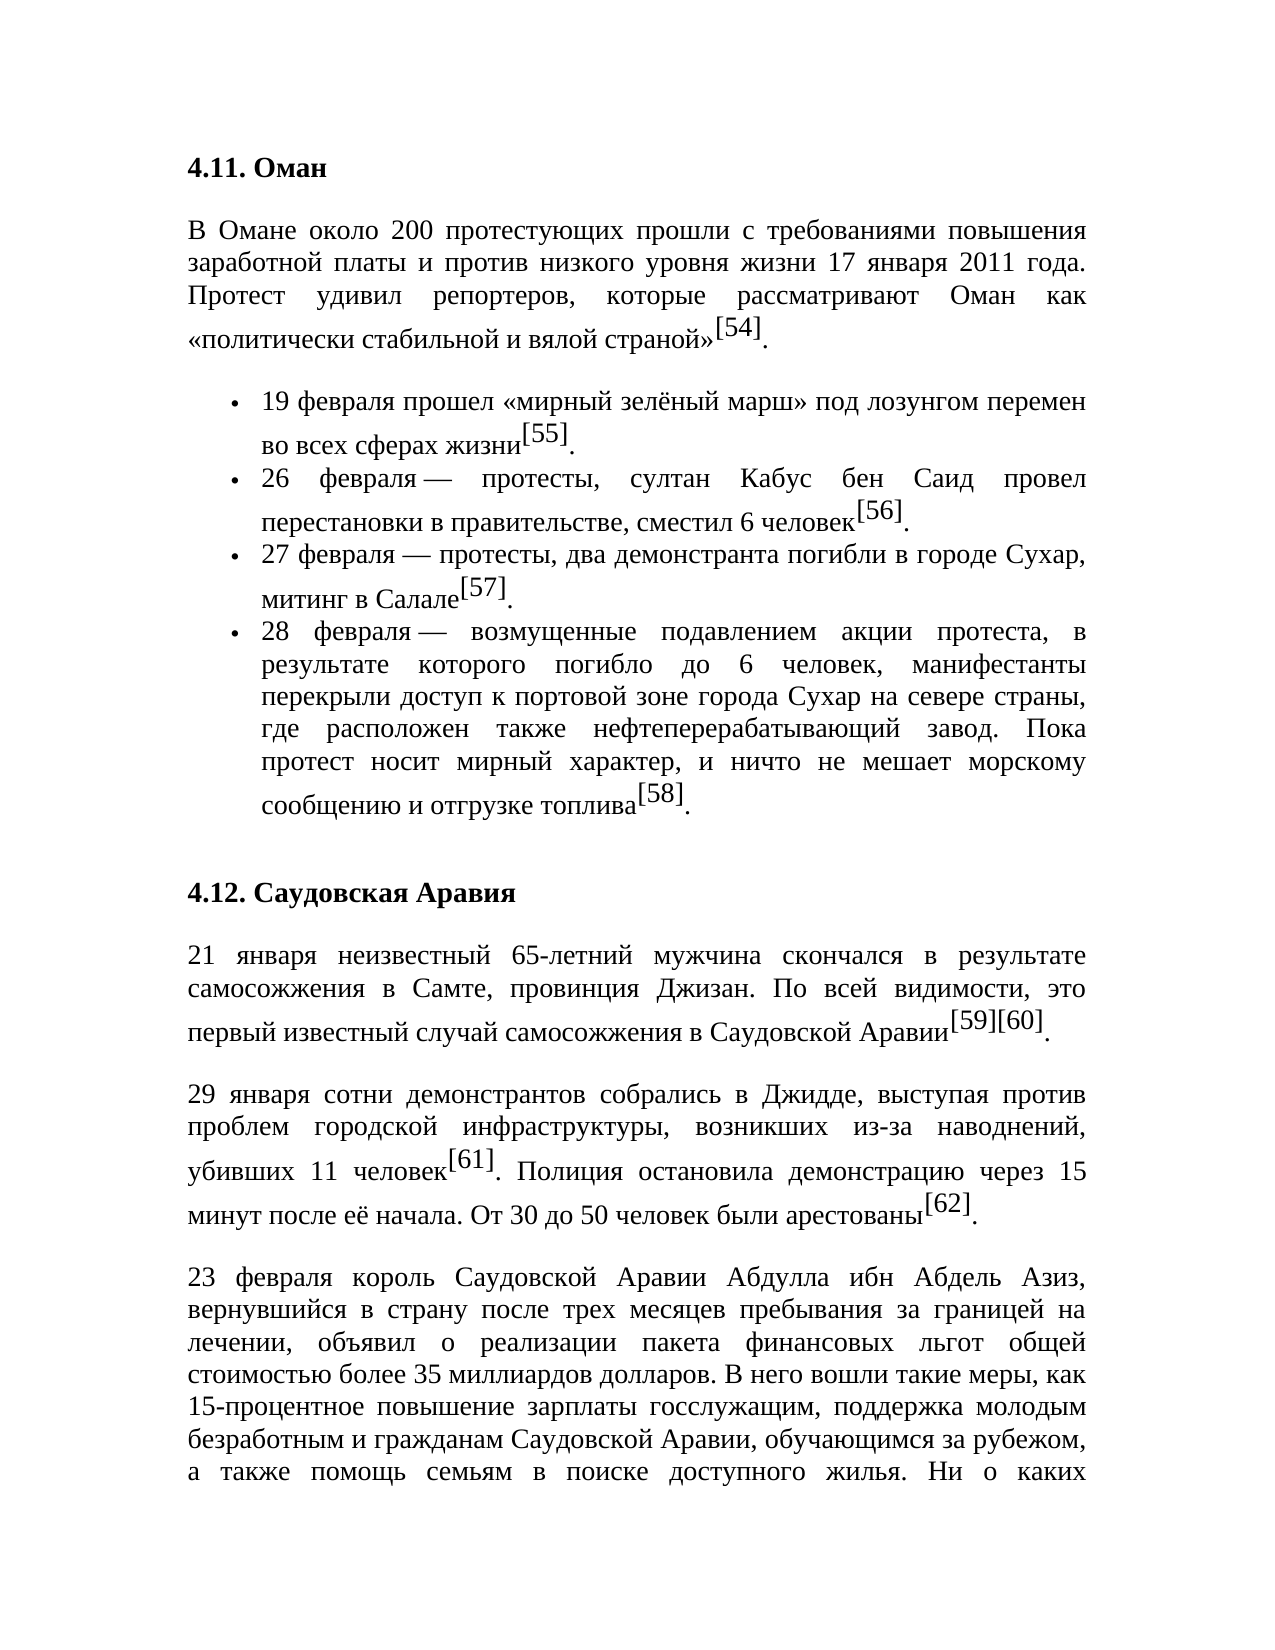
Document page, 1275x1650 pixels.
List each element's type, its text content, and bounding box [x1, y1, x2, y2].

list 4.12. Саудовская Аравия [187, 875, 1087, 909]
text 21 января неизвестный 65-летний мужчина скончался в результате самосожжения в Самте, провинция Джизан. По всей видимости, это первый известный случай самосожжения в Саудовской Аравии[59][60]. [187, 938, 1087, 1047]
list 28 февраля — возмущенные подавлением акции протеста, в результате которого погибло до 6 человек, манифестанты перекрыли доступ к портовой зоне города Сухар на севере страны, где расположен также нефтеперерабатывающий завод. Пока протест носит мирный характер, и ничто не мешает морскому сообщению и отгрузке топлива[58]. [232, 614, 1087, 821]
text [187, 1260, 1087, 1487]
list 19 февраля прошел «мирный зелёный марш» под лозунгом перемен во всех сферах жизни[55]. [232, 384, 1087, 461]
list 4.11. Оман [187, 150, 1087, 183]
list 26 февраля — протесты, султан Кабус бен Саид провел перестановки в правительстве, сместил 6 человек[56]. [232, 461, 1087, 538]
list 27 февраля — протесты, два демонстранта погибли в городе Сухар, митинг в Салале[57]. [232, 538, 1087, 614]
text В Омане около 200 протестующих прошли с требованиями повышения заработной платы и против низкого уровня жизни 17 января 2011 года. Протест удивил репортеров, которые рассматривают Оман как «политически стабильной и вялой страной»[54]. [187, 213, 1087, 354]
text 29 января сотни демонстрантов собрались в Джидде, выступая против проблем городской инфраструктуры, возникших из-за наводнений, убивших 11 человек[61]. Полиция остановила демонстрацию через 15 минут после её начала. От 30 до 50 человек были арестованы[62]. [187, 1077, 1087, 1230]
